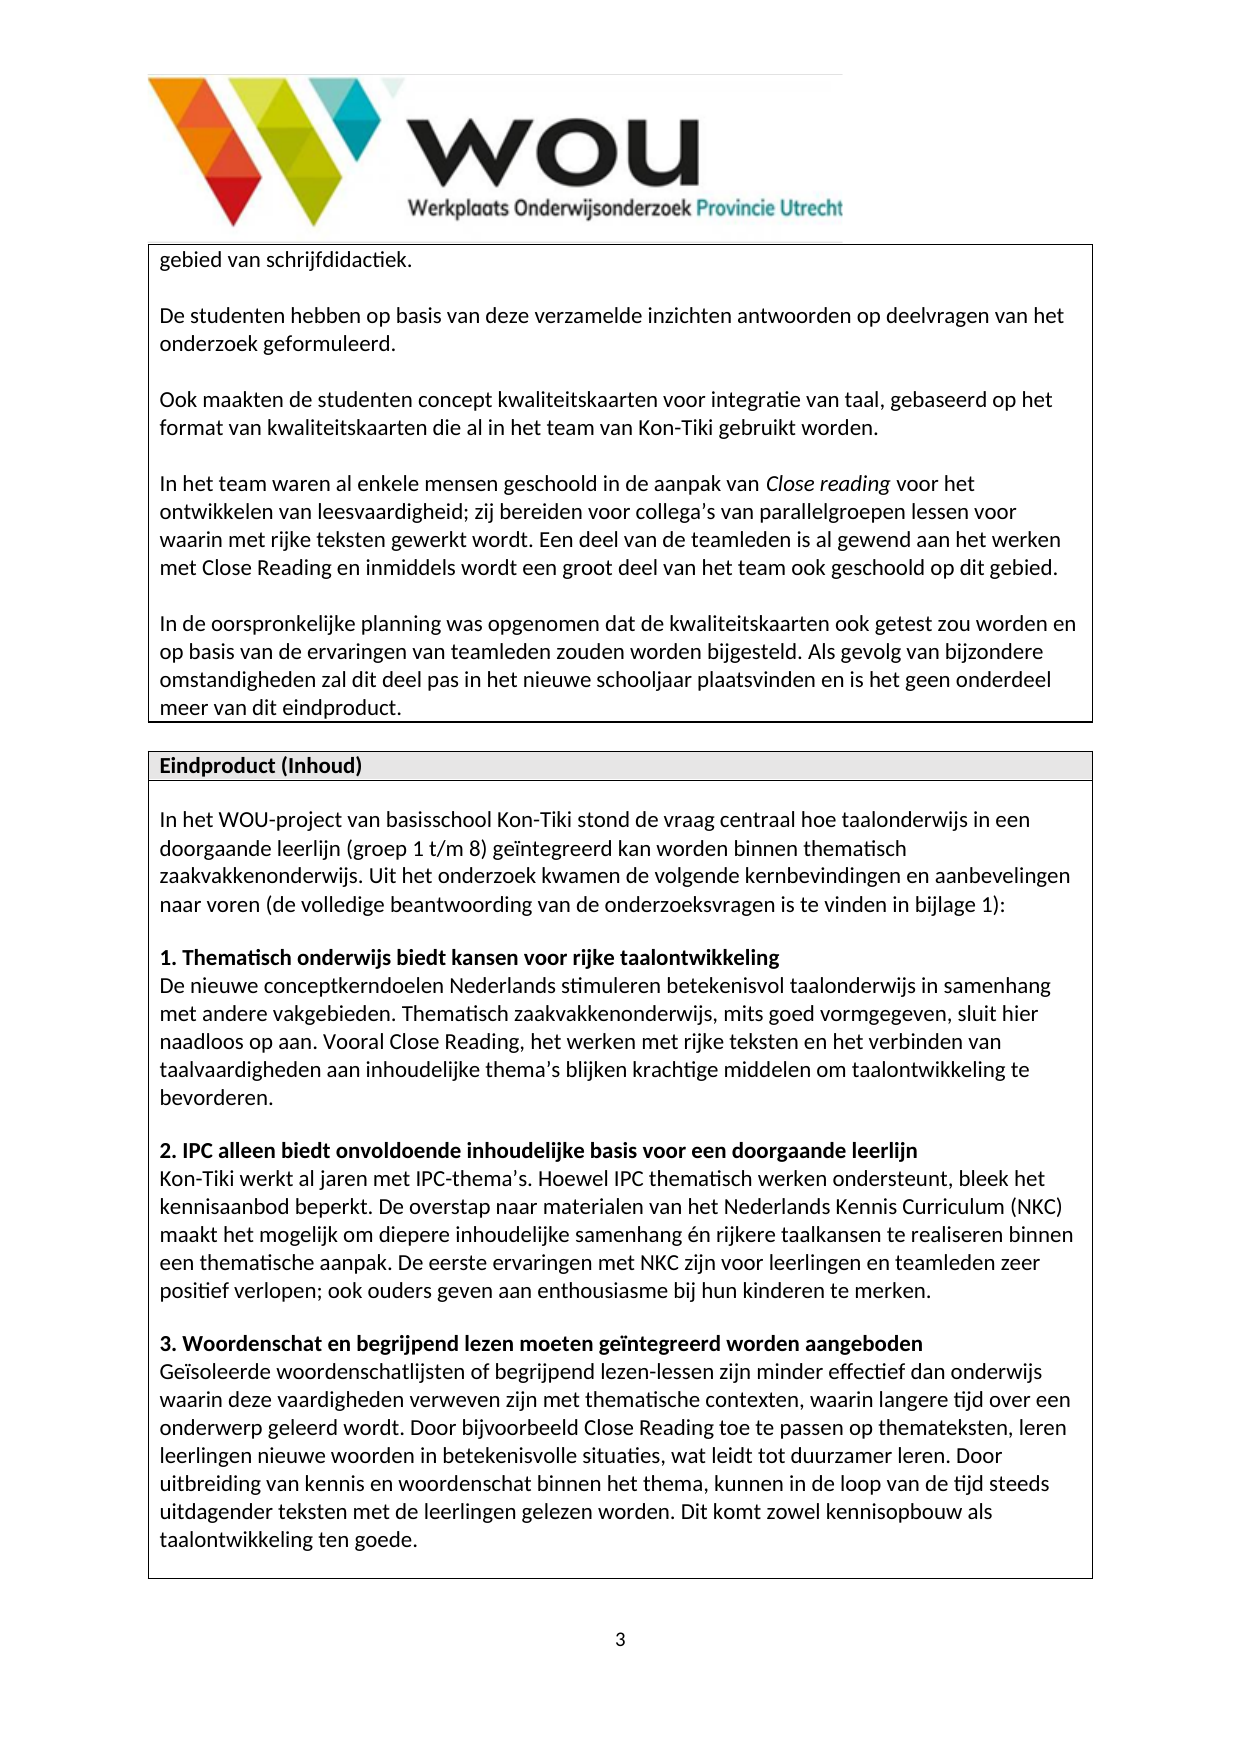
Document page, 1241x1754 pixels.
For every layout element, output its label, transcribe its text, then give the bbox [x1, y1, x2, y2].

table_header Eindproduct (Inhoud) [149, 752, 1092, 779]
picture [147, 73, 846, 244]
